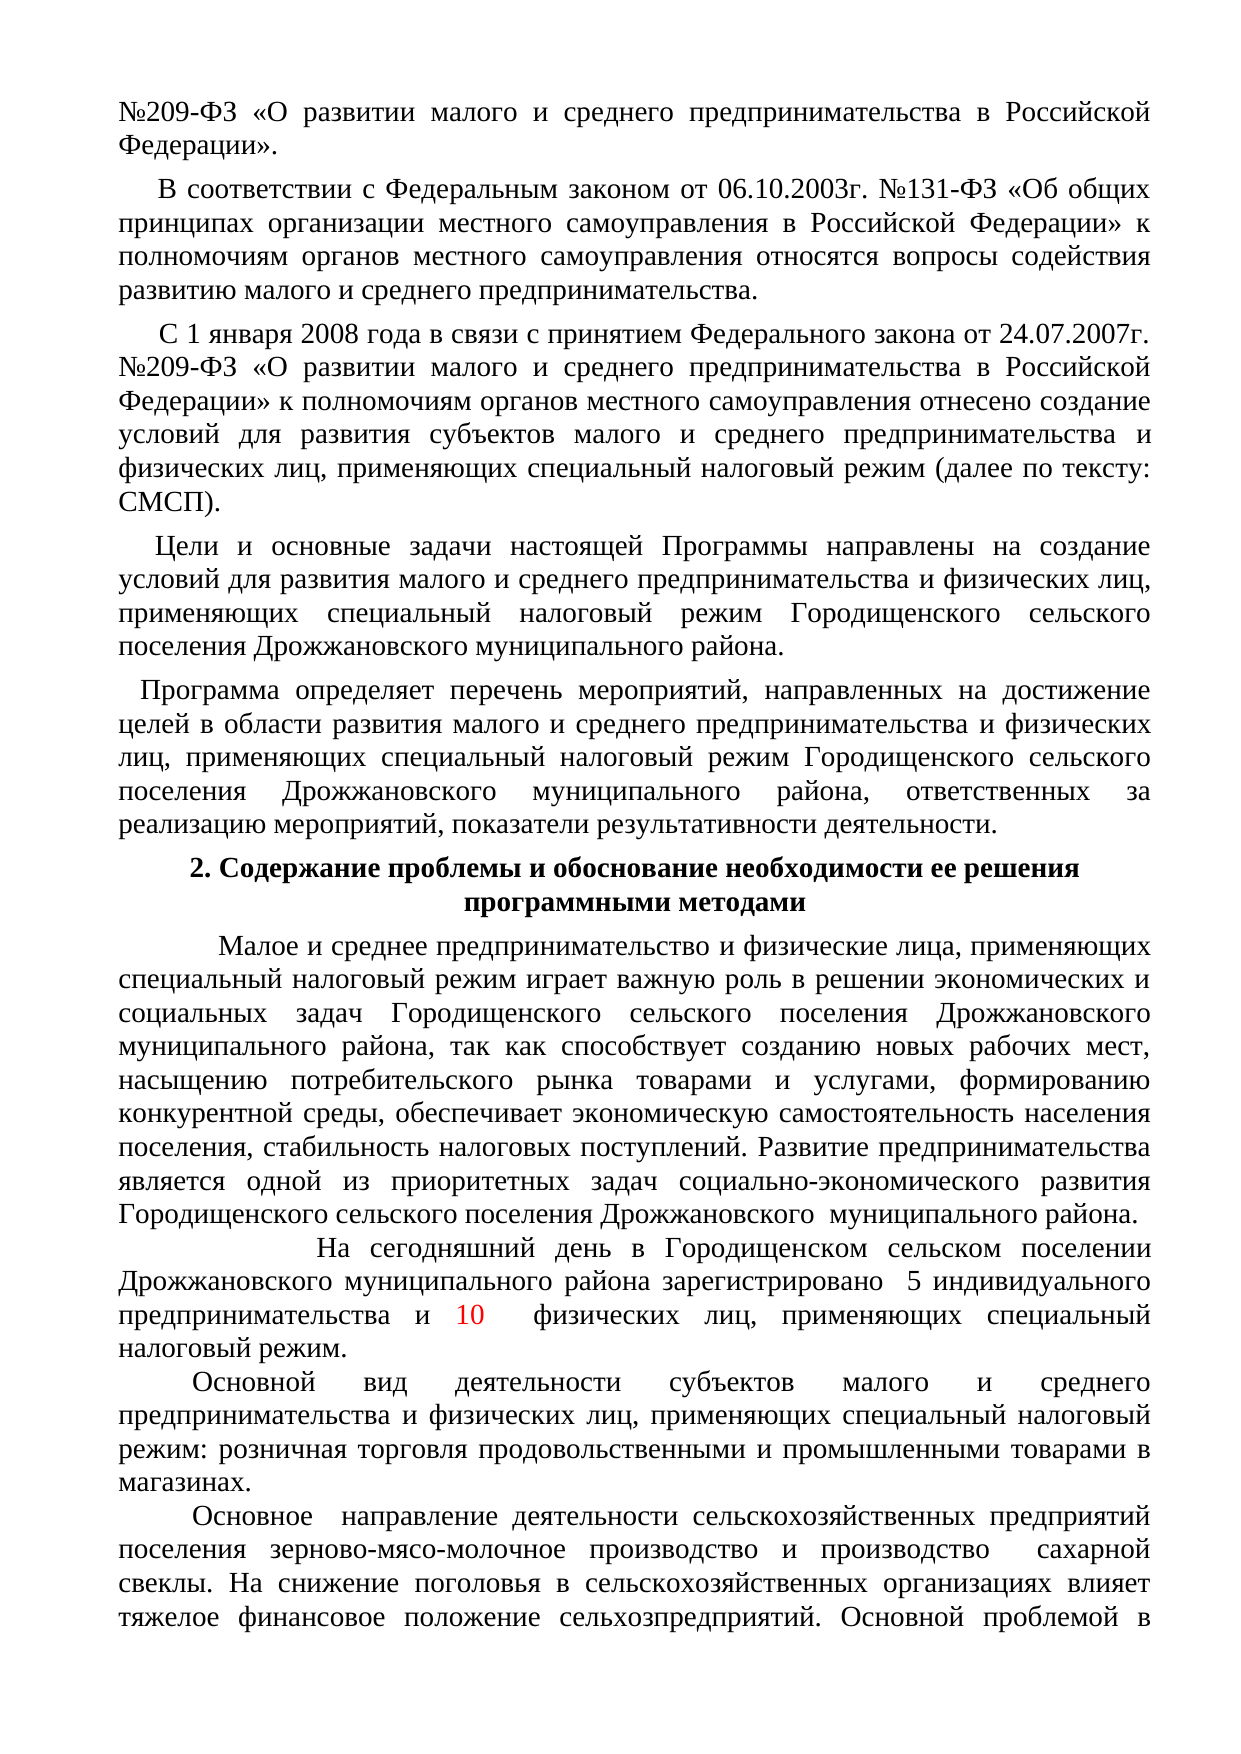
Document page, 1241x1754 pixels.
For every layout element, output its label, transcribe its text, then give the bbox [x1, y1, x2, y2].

text Малое и среднее предпринимательство и физические лица, применяющих специальный налоговый режим играет важную роль в решении экономических и социальных задач Городищенского сельского поселения Дрожжановского муниципального района, так как способствует созданию новых рабочих мест, насыщению потребительского рынка товарами и услугами, формированию конкурентной среды, обеспечивает экономическую самостоятельность населения поселения, стабильность налоговых поступлений. Развитие предпринимательства является одной из приоритетных задач социально-экономического развития Городищенского сельского поселения Дрожжановского муниципального района. [118, 928, 1152, 1230]
text С 1 января 2008 года в связи с принятием Федерального закона от 24.07.2007г. №209-ФЗ «О развитии малого и среднего предпринимательства в Российской Федерации» к полномочиям органов местного самоуправления отнесено создание условий для развития субъектов малого и среднего предпринимательства и физических лиц, применяющих специальный налоговый режим (далее по тексту: СМСП). [118, 316, 1152, 517]
text 2. Содержание проблемы и обоснование необходимости ее решения программными методами [118, 850, 1152, 917]
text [118, 1498, 1152, 1632]
text Цели и основные задачи настоящей Программы направлены на создание условий для развития малого и среднего предпринимательства и физических лиц, применяющих специальный налоговый режим Городищенского сельского поселения Дрожжановского муниципального района. [118, 528, 1152, 662]
text На сегодняшний день в Городищенском сельском поселении Дрожжановского муниципального района зарегистрировано 5 индивидуального предпринимательства и 10 физических лиц, применяющих специальный налоговый режим. [118, 1230, 1152, 1364]
text В соответствии с Федеральным законом от 06.10.2003г. №131-ФЗ «Об общих принципах организации местного самоуправления в Российской Федерации» к полномочиям органов местного самоуправления относятся вопросы содействия развитию малого и среднего предпринимательства. [118, 171, 1152, 306]
text Основной вид деятельности субъектов малого и среднего предпринимательства и физических лиц, применяющих специальный налоговый режим: розничная торговля продовольственными и промышленными товарами в магазинах. [118, 1364, 1152, 1498]
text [118, 94, 1152, 161]
text Программа определяет перечень мероприятий, направленных на достижение целей в области развития малого и среднего предпринимательства и физических лиц, применяющих специальный налоговый режим Городищенского сельского поселения Дрожжановского муниципального района, ответственных за реализацию мероприятий, показатели результативности деятельности. [118, 672, 1152, 840]
